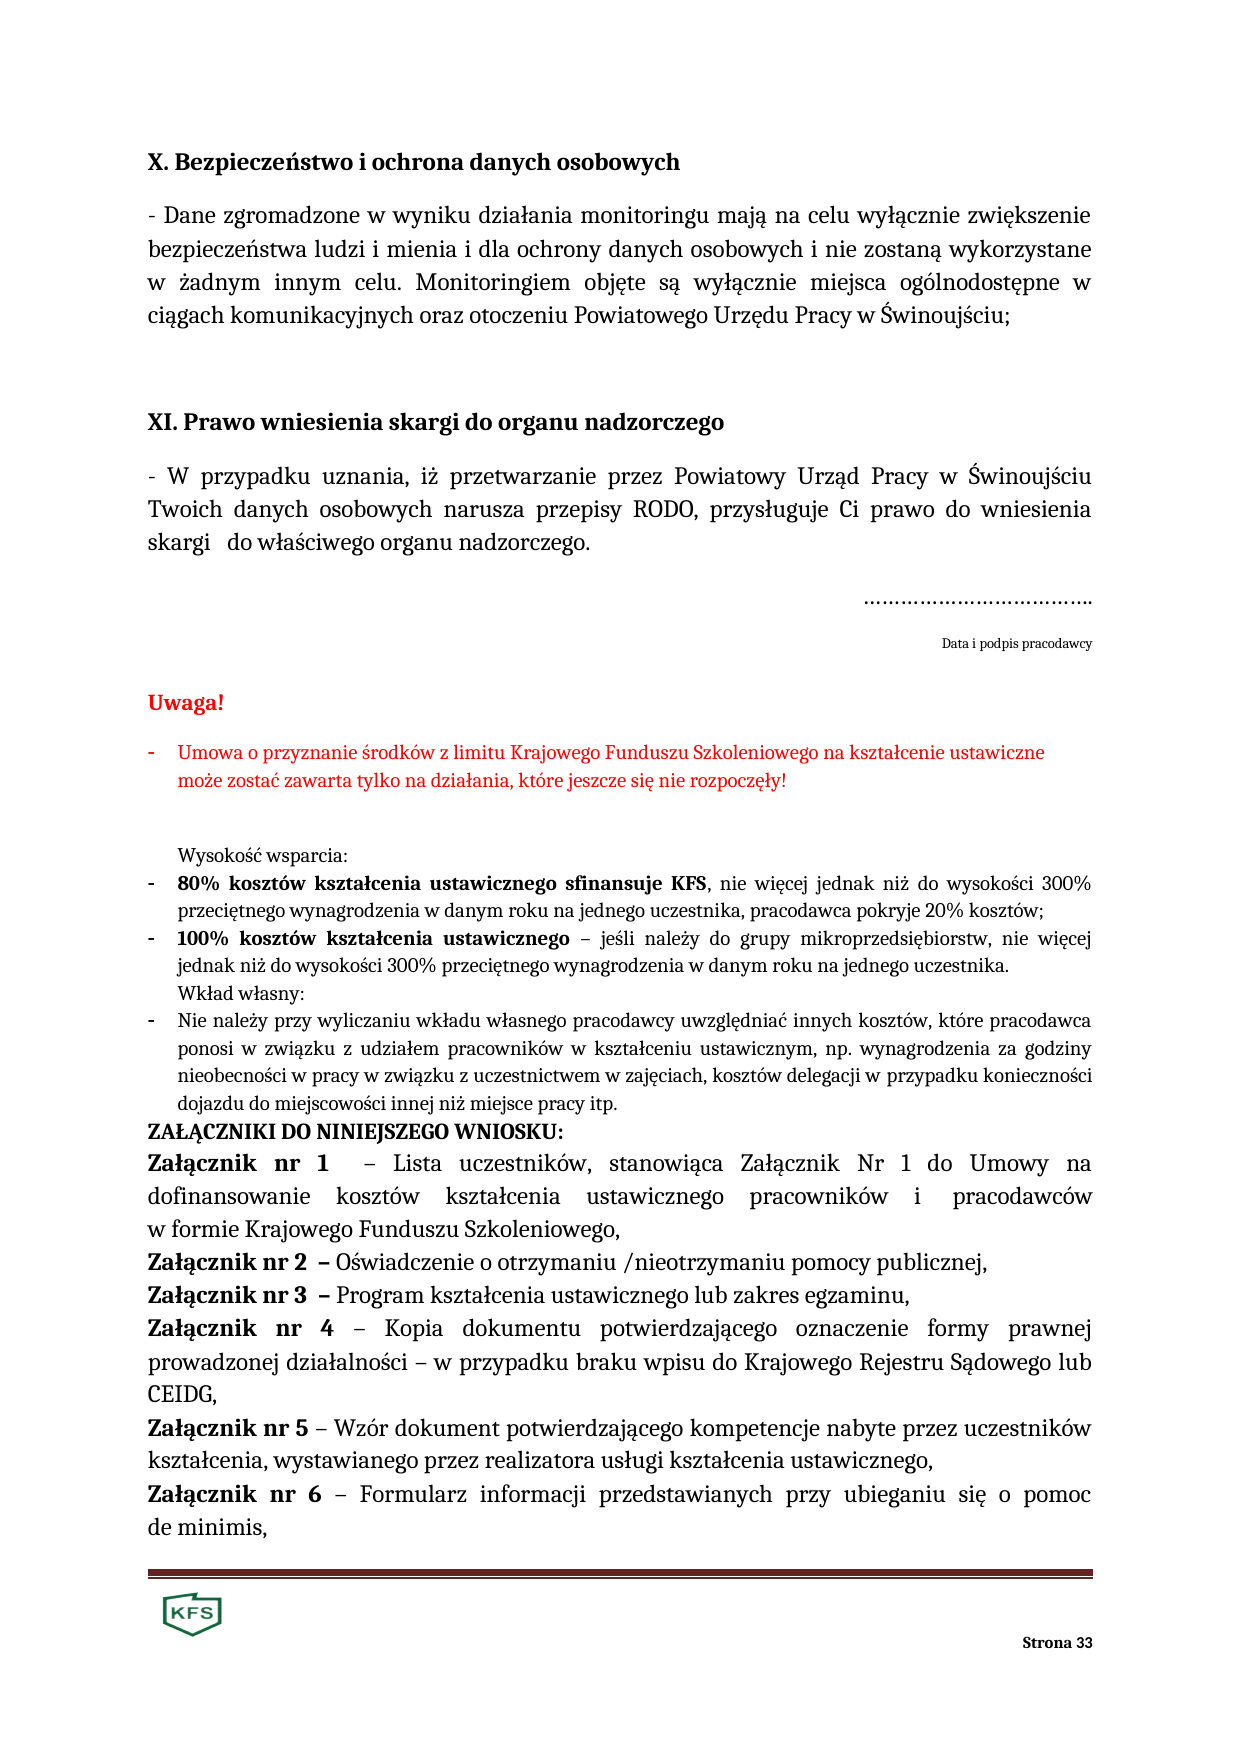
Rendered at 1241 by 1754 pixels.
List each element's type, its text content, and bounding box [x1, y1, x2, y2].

list Umowa o przyznanie środków z limitu Krajowego Funduszu Szkoleniowego na kształcenie ustawiczne może zostać zawarta tylko na działania, które jeszcze się nie rozpoczęły! [148, 741, 1093, 792]
text - W przypadku uznania, iż przetwarzanie przez Powiatowy Urząd Pracy w Świnoujściu Twoich danych osobowych narusza przepisy RODO, przysługuje Ci prawo do wniesienia skargi do właściwego organu nadzorczego. [148, 462, 1093, 557]
list 100% kosztów kształcenia ustawicznego – jeśli należy do grupy mikroprzedsiębiorstw, nie więcej jednak niż do wysokości 300% przeciętnego wynagrodzenia w danym roku na jednego uczestnika. [148, 927, 1093, 978]
text Załącznik nr 6 – Formularz informacji przedstawianych przy ubieganiu się o pomoc de minimis, [148, 1479, 1093, 1541]
text XI. Prawo wniesienia skargi do organu nadzorczego [148, 408, 1093, 437]
text Załącznik nr 2 – Oświadczenie o otrzymaniu /nieotrzymaniu pomocy publicznej, [148, 1248, 1093, 1277]
picture [147, 1580, 231, 1648]
text Załącznik nr 4 – Kopia dokumentu potwierdzającego oznaczenie formy prawnej prowadzonej działalności – w przypadku braku wpisu do Krajowego Rejestru Sądowego lub CEIDG, [148, 1314, 1093, 1409]
list Wkład własny: [177, 982, 1093, 1006]
list Wysokość wsparcia: [177, 844, 1093, 868]
text - Dane zgromadzone w wyniku działania monitoringu mają na celu wyłącznie zwiększenie bezpieczeństwa ludzi i mienia i dla ochrony danych osobowych i nie zostaną wykorzystane w żadnym innym celu. Monitoringiem objęte są wyłącznie miejsca ogólnodostępne w ciągach komunikacyjnych oraz otoczeniu Powiatowego Urzędu Pracy w Świnoujściu; [148, 201, 1093, 329]
list Nie należy przy wyliczaniu wkładu własnego pracodawcy uwzględniać innych kosztów, które pracodawca ponosi w związku z udziałem pracowników w kształceniu ustawicznym, np. wynagrodzenia za godziny nieobecności w pracy w związku z uczestnictwem w zajęciach, kosztów delegacji w przypadku konieczności dojazdu do miejscowości innej niż miejsce pracy itp. [148, 1009, 1093, 1116]
text X. Bezpieczeństwo i ochrona danych osobowych [148, 148, 1093, 176]
text Załącznik nr 1 – Lista uczestników, stanowiąca Załącznik Nr 1 do Umowy na dofinansowanie kosztów kształcenia ustawicznego pracowników i pracodawców w formie Krajowego Funduszu Szkoleniowego, [148, 1149, 1093, 1244]
text ZAŁĄCZNIKI DO NINIEJSZEGO WNIOSKU: [148, 1119, 1093, 1145]
text Data i podpis pracodawcy [148, 636, 1093, 664]
text Załącznik nr 3 – Program kształcenia ustawicznego lub zakres egzaminu, [148, 1281, 1093, 1310]
list 80% kosztów kształcenia ustawicznego sfinansuje KFS, nie więcej jednak niż do wysokości 300% przeciętnego wynagrodzenia w danym roku na jednego uczestnika, pracodawca pokryje 20% kosztów; [148, 872, 1093, 923]
text Uwaga! [148, 690, 1093, 716]
text Załącznik nr 5 – Wzór dokument potwierdzającego kompetencje nabyte przez uczestników kształcenia, wystawianego przez realizatora usługi kształcenia ustawicznego, [148, 1413, 1093, 1475]
text ………………………………. [148, 582, 1093, 611]
